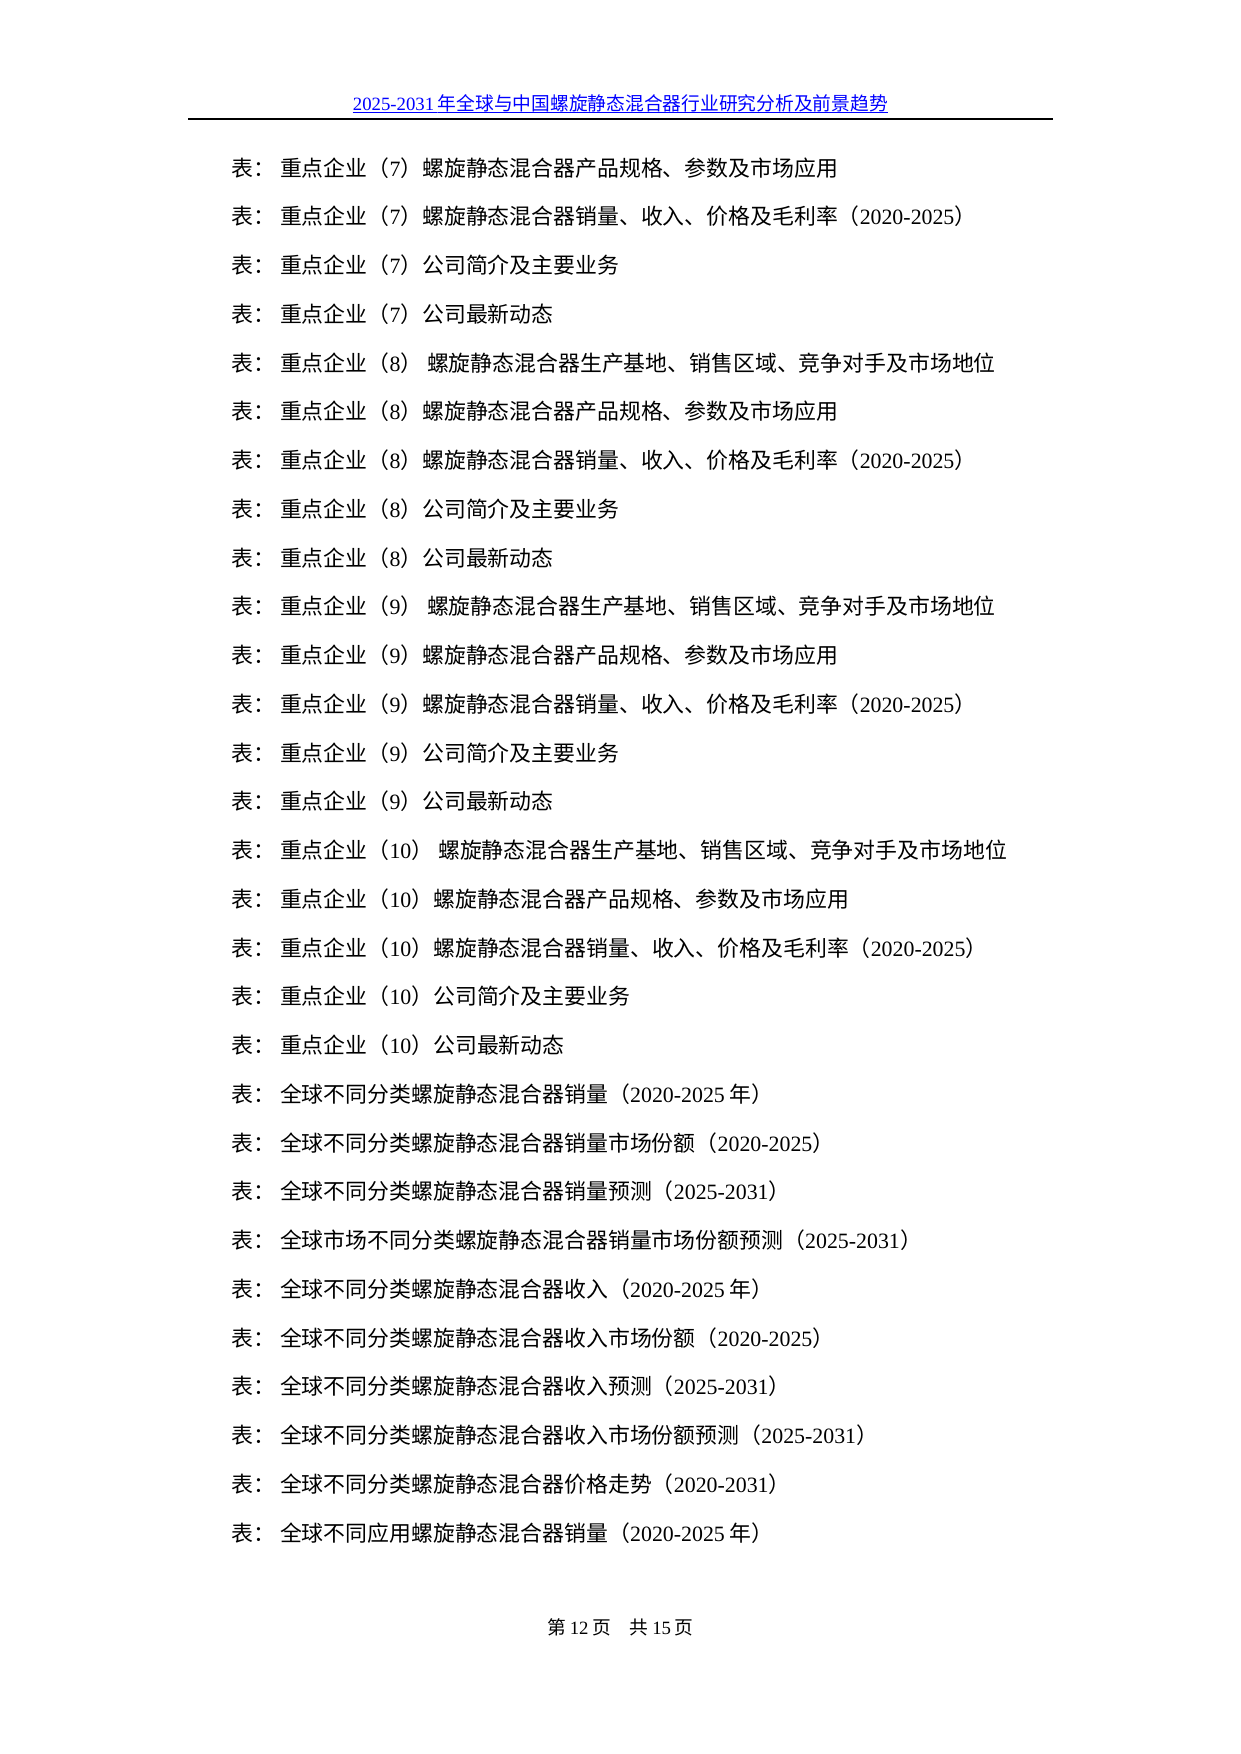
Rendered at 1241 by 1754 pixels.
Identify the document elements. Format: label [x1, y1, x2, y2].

text [187, 150, 1053, 1548]
